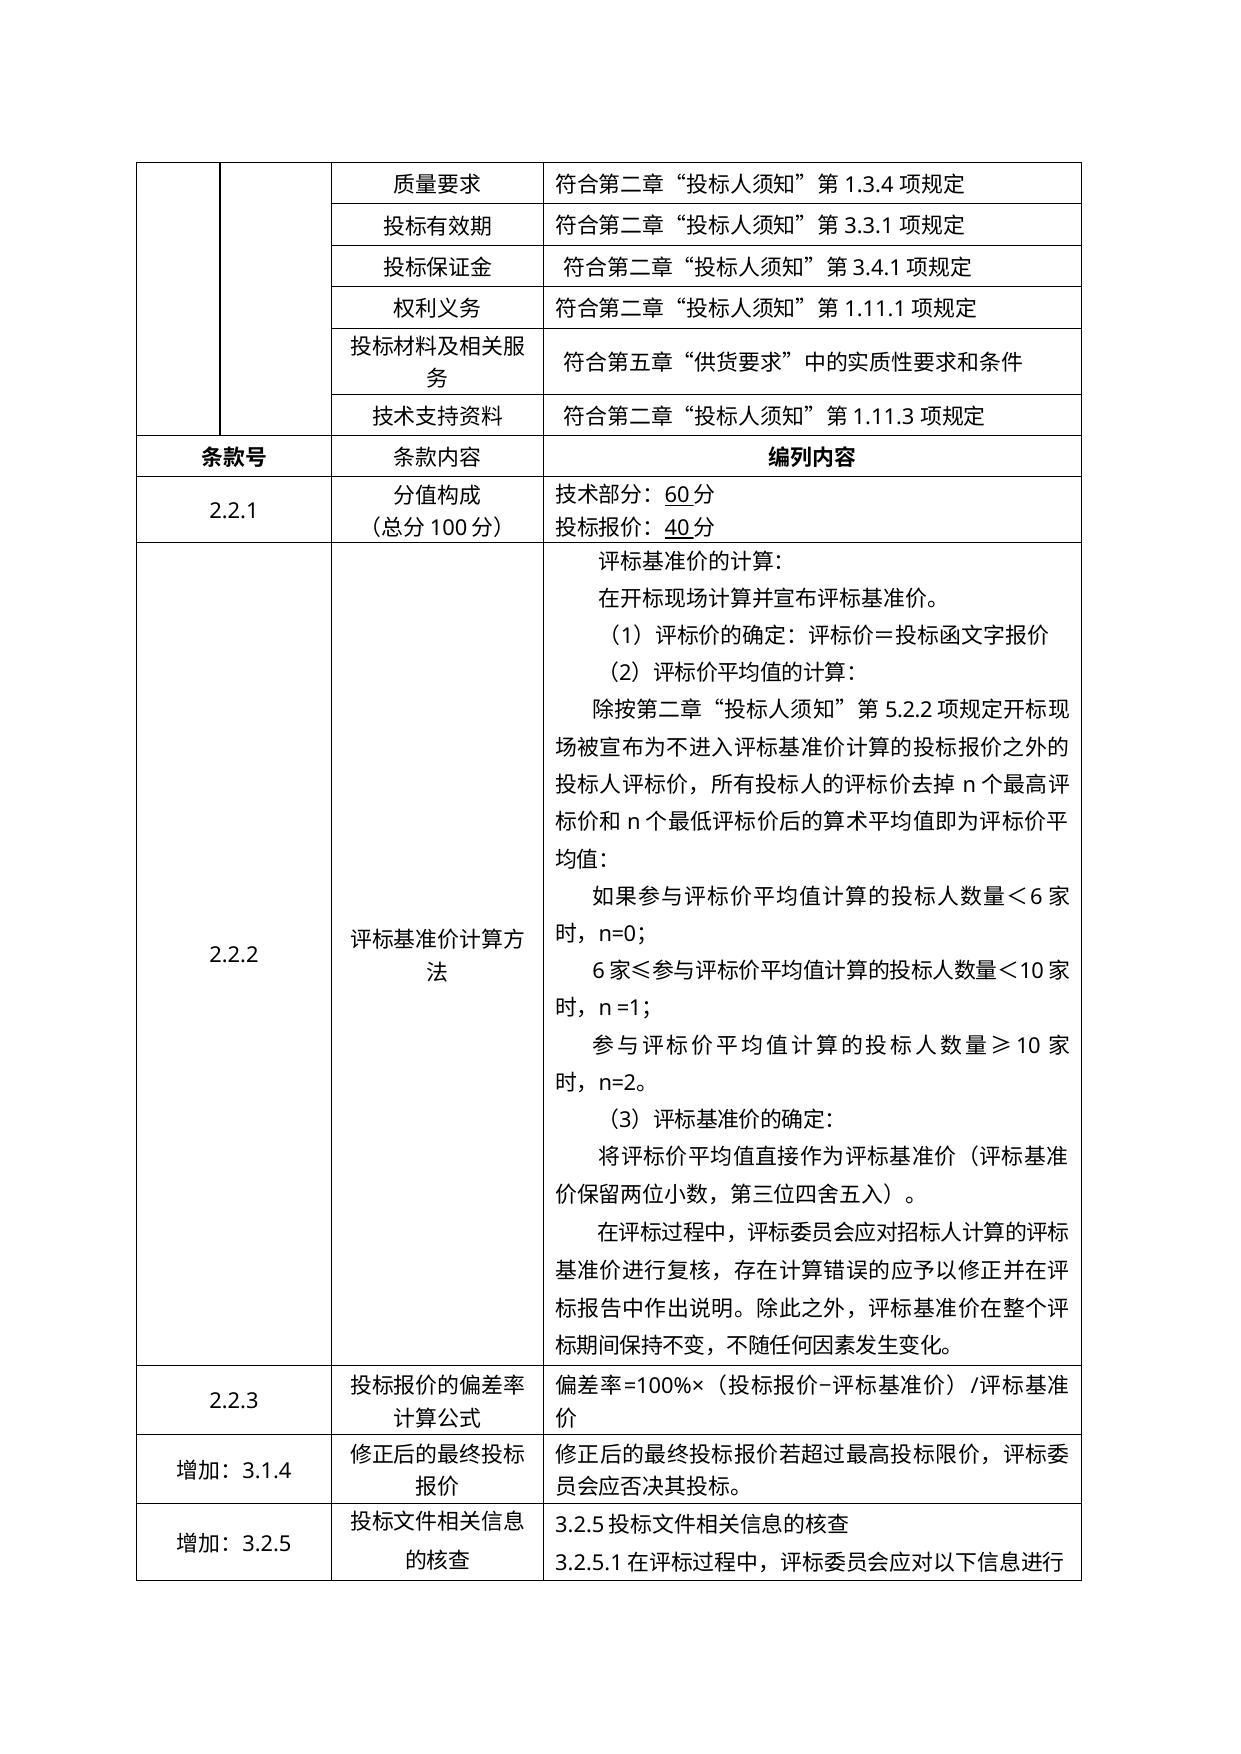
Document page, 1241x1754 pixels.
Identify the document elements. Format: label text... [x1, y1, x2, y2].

table_cell 符合第二章“投标人须知”第 1.3.4 项规定 [544, 163, 1081, 203]
table_cell 增加：3.2.5 [137, 1504, 331, 1580]
table_cell 投标报价的偏差率计算公式 [332, 1366, 543, 1434]
table_cell 评标基准价的计算： 在开标现场计算并宣布评标基准价。 （1）评标价的确定：评标价＝投标函文字报价 （2）评标价平均值的计算： 除按第二章“投标人须知”第5.2.2项规定开标现场被宣布为不进入评标基准价计算的投标报价之外的投标人评标价，所有投标人的评标价去掉n个最高评标价和n个最低评标价后的算术平均值即为评标价平均值： 如果参与评标价平均值计算的投标人数量＜6家时，n=0； 6家≤参与评标价平均值计算的投标人数量＜10家时，n =1； 参与评标价平均值计算的投标人数量≥10家时，n=2。 （3）评标基准价的确定： 将评标价平均值直接作为评标基准价（评标基准价保留两位小数，第三位四舍五入）。 在评标过程中，评标委员会应对招标人计算的评标基准价进行复核，存在计算错误的应予以修正并在评标报告中作出说明。除此之外，评标基准价在整个评标期间保持不变，不随任何因素发生变化。 [544, 543, 1081, 1365]
table_cell 修正后的最终投标报价 [332, 1435, 543, 1503]
table_cell 编列内容 [544, 436, 1081, 476]
table_cell 条款内容 [332, 436, 543, 476]
table_cell 权利义务 [332, 287, 543, 327]
table_cell 偏差率=100%×（投标报价−评标基准价）/评标基准价 [544, 1366, 1081, 1434]
table_cell 符合第二章“投标人须知”第 3.3.1 项规定 [544, 204, 1081, 245]
table_cell 评标基准价计算方法 [332, 543, 543, 1365]
table_cell 符合第二章“投标人须知”第 1.11.3 项规定 [544, 395, 1081, 435]
table_cell 符合第二章“投标人须知”第 3.4.1项规定 [544, 246, 1081, 286]
table_cell 投标保证金 [332, 246, 543, 286]
table_cell 投标有效期 [332, 204, 543, 245]
table_cell 条款号 [137, 436, 331, 476]
table_cell 符合第二章“投标人须知”第 1.11.1 项规定 [544, 287, 1081, 327]
table_cell 投标文件相关信息的核查 [332, 1504, 543, 1580]
table_cell 质量要求 [332, 163, 543, 203]
table_cell 投标材料及相关服务 [332, 329, 543, 393]
table_cell 2.2.1 [137, 477, 331, 542]
table_cell 增加：3.1.4 [137, 1435, 331, 1503]
table_cell 技术支持资料 [332, 395, 543, 435]
table_cell 技术部分：60分 投标报价：40分 [544, 477, 1081, 542]
table_cell 2.2.3 [137, 1366, 331, 1434]
table_cell 修正后的最终投标报价若超过最高投标限价，评标委员会应否决其投标。 [544, 1435, 1081, 1503]
table_cell 2.2.2 [137, 543, 331, 1365]
table_cell 符合第五章“供货要求”中的实质性要求和条件 [544, 329, 1081, 393]
table_cell 分值构成 （总分100分） [332, 477, 543, 542]
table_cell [544, 1504, 1081, 1580]
